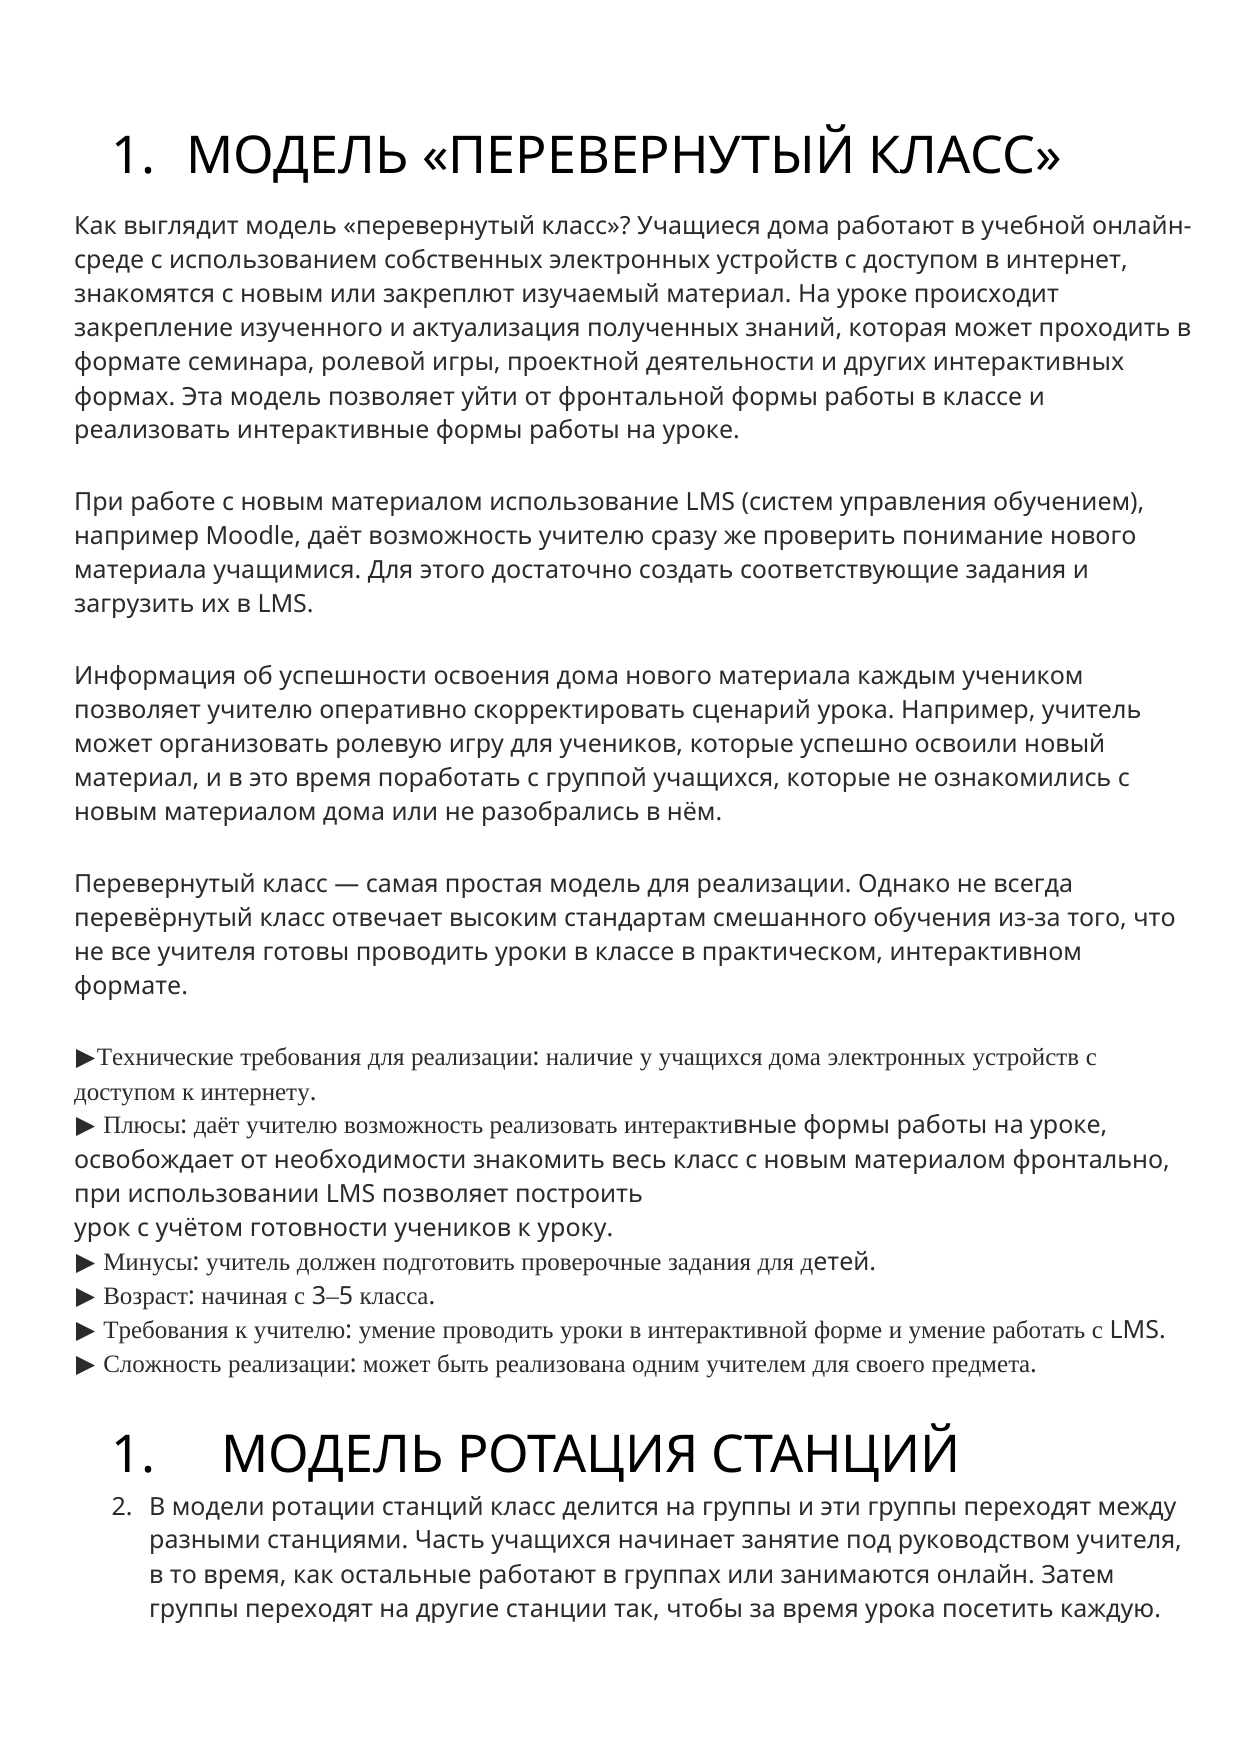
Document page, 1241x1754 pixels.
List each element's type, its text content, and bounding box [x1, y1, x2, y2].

list МОДЕЛЬ РОТАЦИЯ СТАНЦИЙ [111, 1417, 1196, 1488]
subtitle МОДЕЛЬ «ПЕРЕВЕРНУТЫЙ КЛАСС» [111, 118, 1196, 189]
text Информация об успешности освоения дома нового материала каждым учеником позволяет учителю оперативно скорректировать сценарий урока. Например, учитель может организовать ролевую игру для учеников, которые успешно освоили новый материал, и в это время поработать с группой учащихся, которые не ознакомились с новым материалом дома или не разобрались в нём. [74, 657, 1196, 828]
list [111, 1488, 1196, 1624]
text Перевернутый класс — самая простая модель для реализации. Однако не всегда перевёрнутый класс отвечает высоким стандартам смешанного обучения из-за того, что не все учителя готовы проводить уроки в классе в практическом, интерактивном формате. [74, 865, 1196, 1002]
text Как выглядит модель «перевернутый класс»? Учащиеся дома работают в учебной онлайн-среде с использованием собственных электронных устройств с доступом в интернет, знакомятся с новым или закреплют изучаемый материал. На уроке происходит закрепление изученного и актуализация полученных знаний, которая может проходить в формате семинара, ролевой игры, проектной деятельности и других интерактивных формах. Эта модель позволяет уйти от фронтальной формы работы в классе и реализовать интерактивные формы работы на уроке. [74, 208, 1196, 446]
text При работе с новым материалом использование LMS (систем управления обучением), например Moodle, даёт возможность учителю сразу же проверить понимание нового материала учащимися. Для этого достаточно создать соответствующие задания и загрузить их в LMS. [74, 484, 1196, 620]
text ▶Технические требования для реализации: наличие у учащихся дома электронных устройств с доступом к интернету. ▶ Плюсы: даёт учителю возможность реализовать интерактивные формы работы на уроке, освобождает от необходимости знакомить весь класс с новым материалом фронтально, при использовании LMS позволяет построить урок с учётом готовности учеников к уроку. ▶ Минусы: учитель должен подготовить проверочные задания для детей. ▶ Возраст: начиная с 3–5 класса. ▶ Требования к учителю: умение проводить уроки в интерактивной форме и умение работать с LMS. ▶ Сложность реализации: может быть реализована одним учителем для своего предмета. [74, 1039, 1196, 1380]
